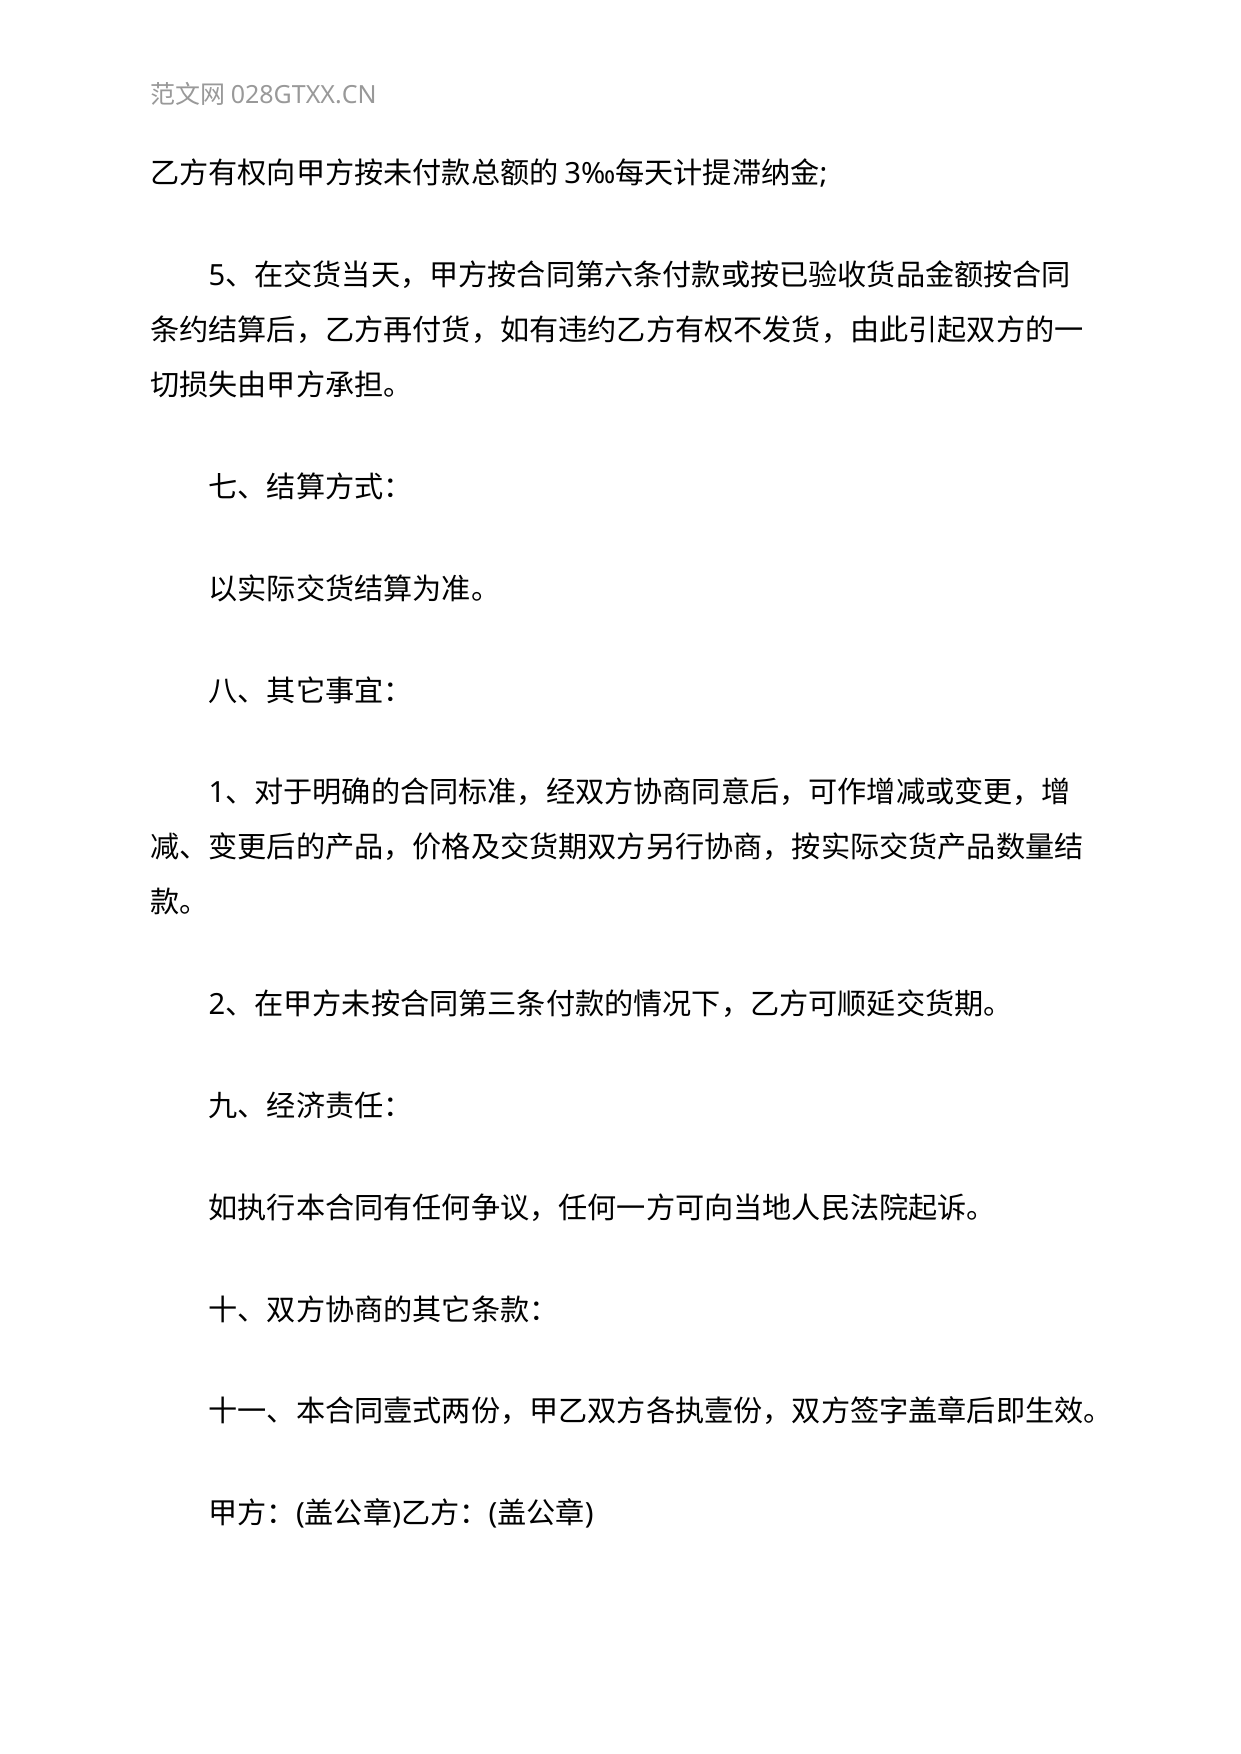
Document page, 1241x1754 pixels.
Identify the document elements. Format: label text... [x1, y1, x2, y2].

text 5、在交货当天，甲方按合同第六条付款或按已验收货品金额按合同条约结算后，乙方再付货，如有违约乙方有权不发货，由此引起双方的一切损失由甲方承担。 [150, 252, 1090, 404]
text 七、结算方式： [150, 464, 1090, 506]
text 以实际交货结算为准。 [150, 565, 1090, 608]
text 1、对于明确的合同标准，经双方协商同意后，可作增减或变更，增减、变更后的产品，价格及交货期双方另行协商，按实际交货产品数量结款。 [150, 769, 1090, 921]
text 八、其它事宜： [150, 667, 1090, 709]
text 甲方：(盖公章)乙方：(盖公章) [150, 1490, 1090, 1532]
text 2、在甲方未按合同第三条付款的情况下，乙方可顺延交货期。 [150, 981, 1090, 1023]
text 十、双方协商的其它条款： [150, 1286, 1090, 1328]
text 十一、本合同壹式两份，甲乙双方各执壹份，双方签字盖章后即生效。 [150, 1388, 1090, 1430]
text 如执行本合同有任何争议，任何一方可向当地人民法院起诉。 [150, 1184, 1090, 1227]
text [150, 150, 1090, 192]
text 九、经济责任： [150, 1083, 1090, 1125]
